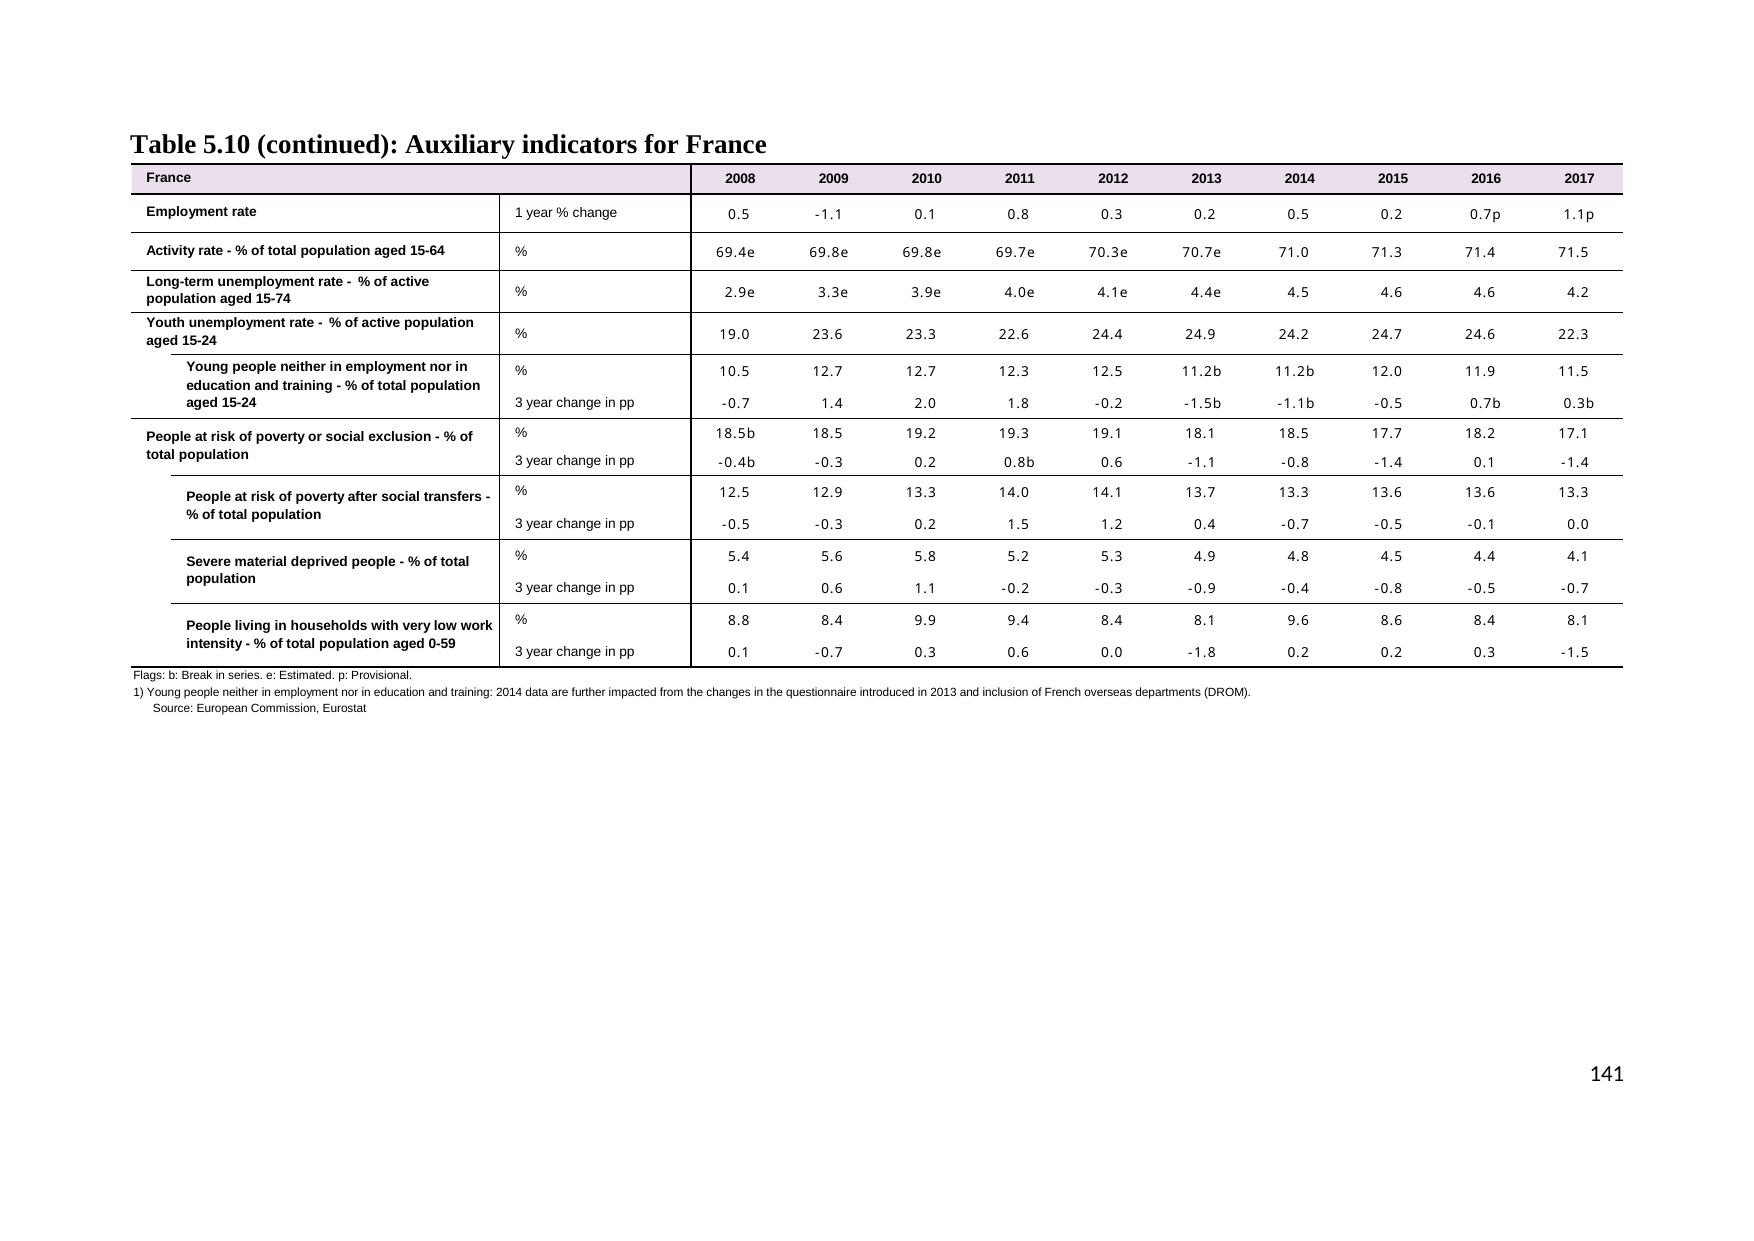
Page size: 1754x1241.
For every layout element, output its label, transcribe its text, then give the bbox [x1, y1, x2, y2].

subtitle Table 5.10 (continued): Auxiliary indicators for France [130, 128, 1624, 159]
